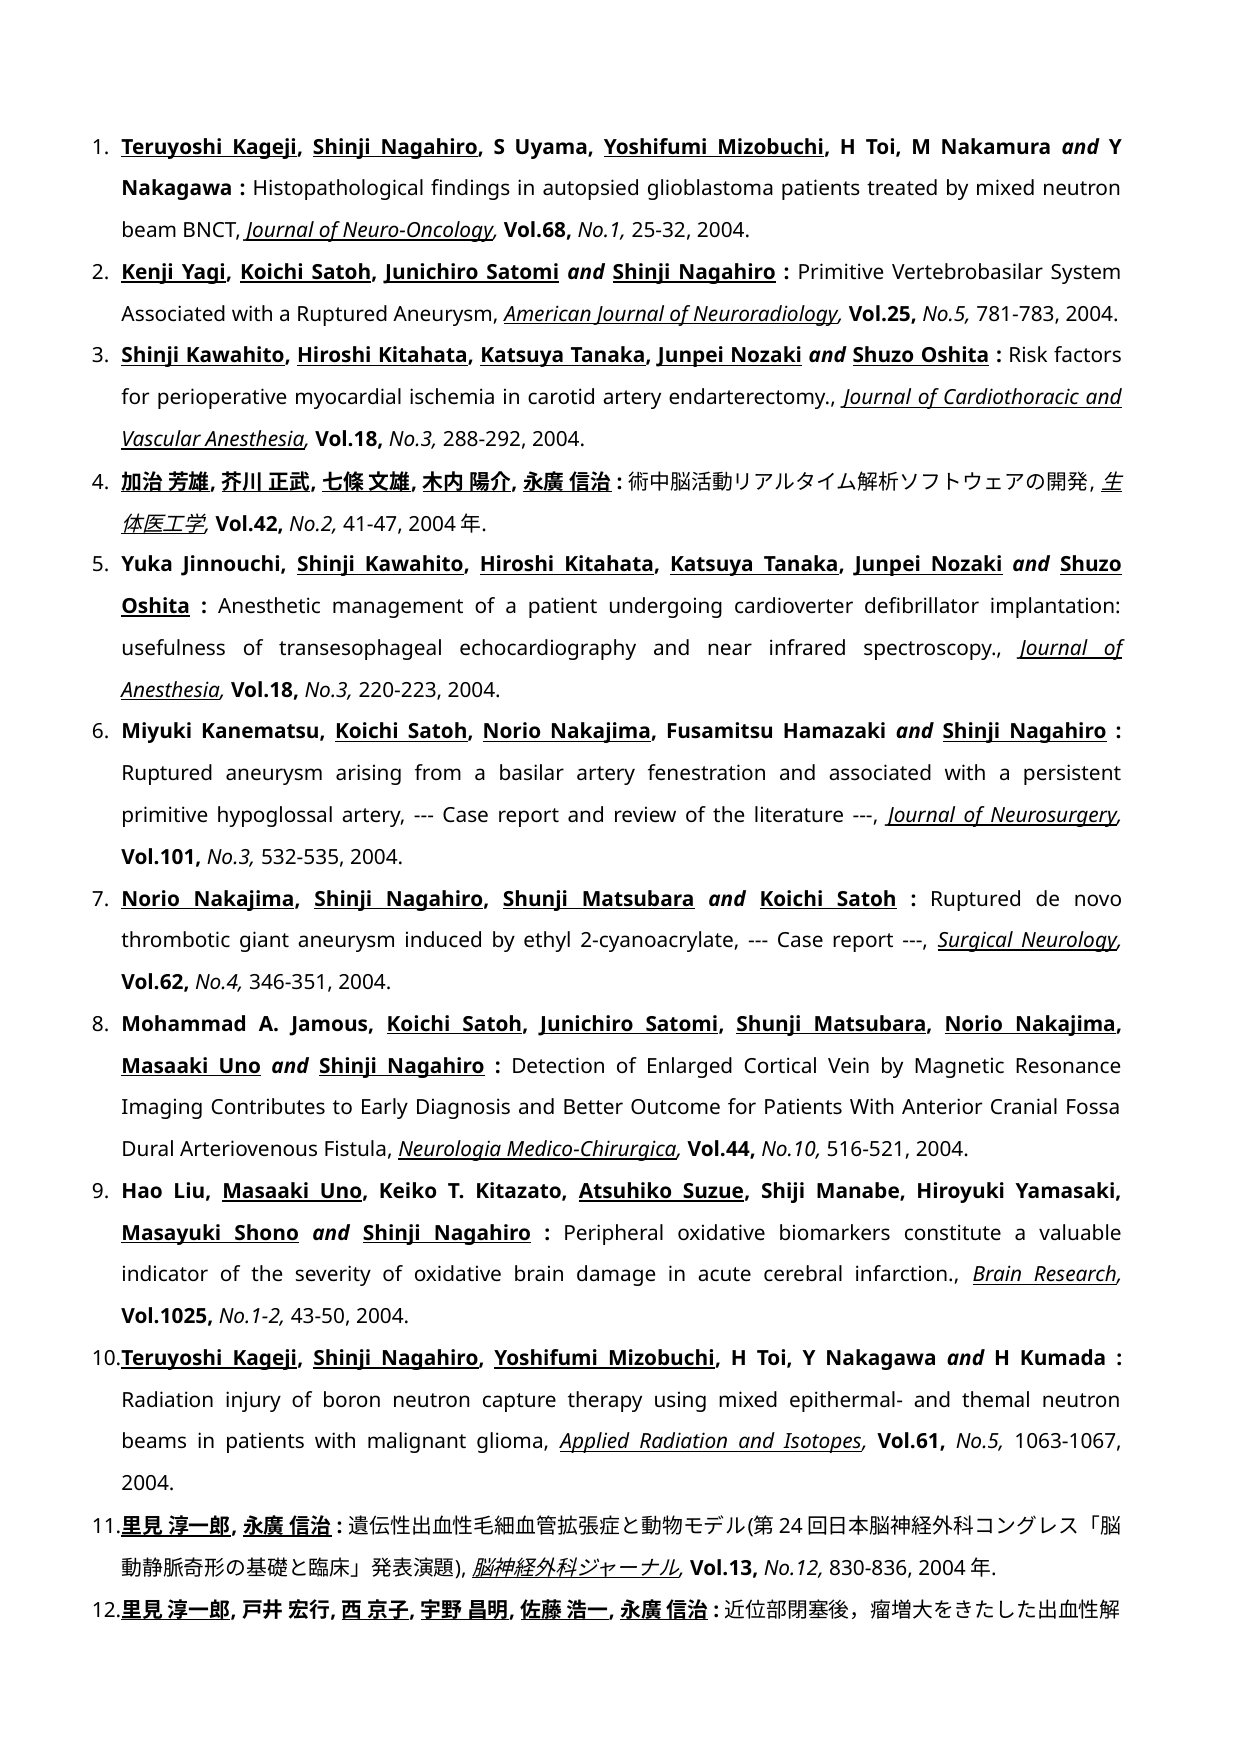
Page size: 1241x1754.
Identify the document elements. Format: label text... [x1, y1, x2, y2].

list Shinji Kawahito, Hiroshi Kitahata, Katsuya Tanaka, Junpei Nozaki and Shuzo Oshita : Risk factors for perioperative myocardial ischemia in carotid artery endarterectomy., Journal of Cardiothoracic and Vascular Anesthesia, Vol.18, No.3, 288-292, 2004. [92, 334, 1122, 459]
list Kenji Yagi, Koichi Satoh, Junichiro Satomi and Shinji Nagahiro : Primitive Vertebrobasilar System Associated with a Ruptured Aneurysm, American Journal of Neuroradiology, Vol.25, No.5, 781-783, 2004. [92, 250, 1122, 334]
list Norio Nakajima, Shinji Nagahiro, Shunji Matsubara and Koichi Satoh : Ruptured de novo thrombotic giant aneurysm induced by ethyl 2-cyanoacrylate, --- Case report ---, Surgical Neurology, Vol.62, No.4, 346-351, 2004. [92, 877, 1122, 1002]
list Hao Liu, Masaaki Uno, Keiko T. Kitazato, Atsuhiko Suzue, Shiji Manabe, Hiroyuki Yamasaki, Masayuki Shono and Shinji Nagahiro : Peripheral oxidative biomarkers constitute a valuable indicator of the severity of oxidative brain damage in acute cerebral infarction., Brain Research, Vol.1025, No.1-2, 43-50, 2004. [92, 1169, 1122, 1336]
list Teruyoshi Kageji, Shinji Nagahiro, S Uyama, Yoshifumi Mizobuchi, H Toi, M Nakamura and Y Nakagawa : Histopathological findings in autopsied glioblastoma patients treated by mixed neutron beam BNCT, Journal of Neuro-Oncology, Vol.68, No.1, 25-32, 2004. [92, 125, 1122, 250]
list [92, 1587, 1122, 1629]
list Teruyoshi Kageji, Shinji Nagahiro, Yoshifumi Mizobuchi, H Toi, Y Nakagawa and H Kumada : Radiation injury of boron neutron capture therapy using mixed epithermal- and themal neutron beams in patients with malignant glioma, Applied Radiation and Isotopes, Vol.61, No.5, 1063-1067, 2004. [92, 1336, 1122, 1503]
list Miyuki Kanematsu, Koichi Satoh, Norio Nakajima, Fusamitsu Hamazaki and Shinji Nagahiro : Ruptured aneurysm arising from a basilar artery fenestration and associated with a persistent primitive hypoglossal artery, --- Case report and review of the literature ---, Journal of Neurosurgery, Vol.101, No.3, 532-535, 2004. [92, 710, 1122, 877]
list Mohammad A. Jamous, Koichi Satoh, Junichiro Satomi, Shunji Matsubara, Norio Nakajima, Masaaki Uno and Shinji Nagahiro : Detection of Enlarged Cortical Vein by Magnetic Resonance Imaging Contributes to Early Diagnosis and Better Outcome for Patients With Anterior Cranial Fossa Dural Arteriovenous Fistula, Neurologia Medico-Chirurgica, Vol.44, No.10, 516-521, 2004. [92, 1002, 1122, 1169]
list 加治 芳雄, 芥川 正武, 七條 文雄, 木内 陽介, 永廣 信治 : 術中脳活動リアルタイム解析ソフトウェアの開発, 生体医工学, Vol.42, No.2, 41-47, 2004年. [92, 459, 1122, 543]
list Yuka Jinnouchi, Shinji Kawahito, Hiroshi Kitahata, Katsuya Tanaka, Junpei Nozaki and Shuzo Oshita : Anesthetic management of a patient undergoing cardioverter defibrillator implantation: usefulness of transesophageal echocardiography and near infrared spectroscopy., Journal of Anesthesia, Vol.18, No.3, 220-223, 2004. [92, 543, 1122, 710]
list 里見 淳一郎, 永廣 信治 : 遺伝性出血性毛細血管拡張症と動物モデル(第24回日本脳神経外科コングレス「脳動静脈奇形の基礎と臨床」発表演題), 脳神経外科ジャーナル, Vol.13, No.12, 830-836, 2004年. [92, 1503, 1122, 1587]
